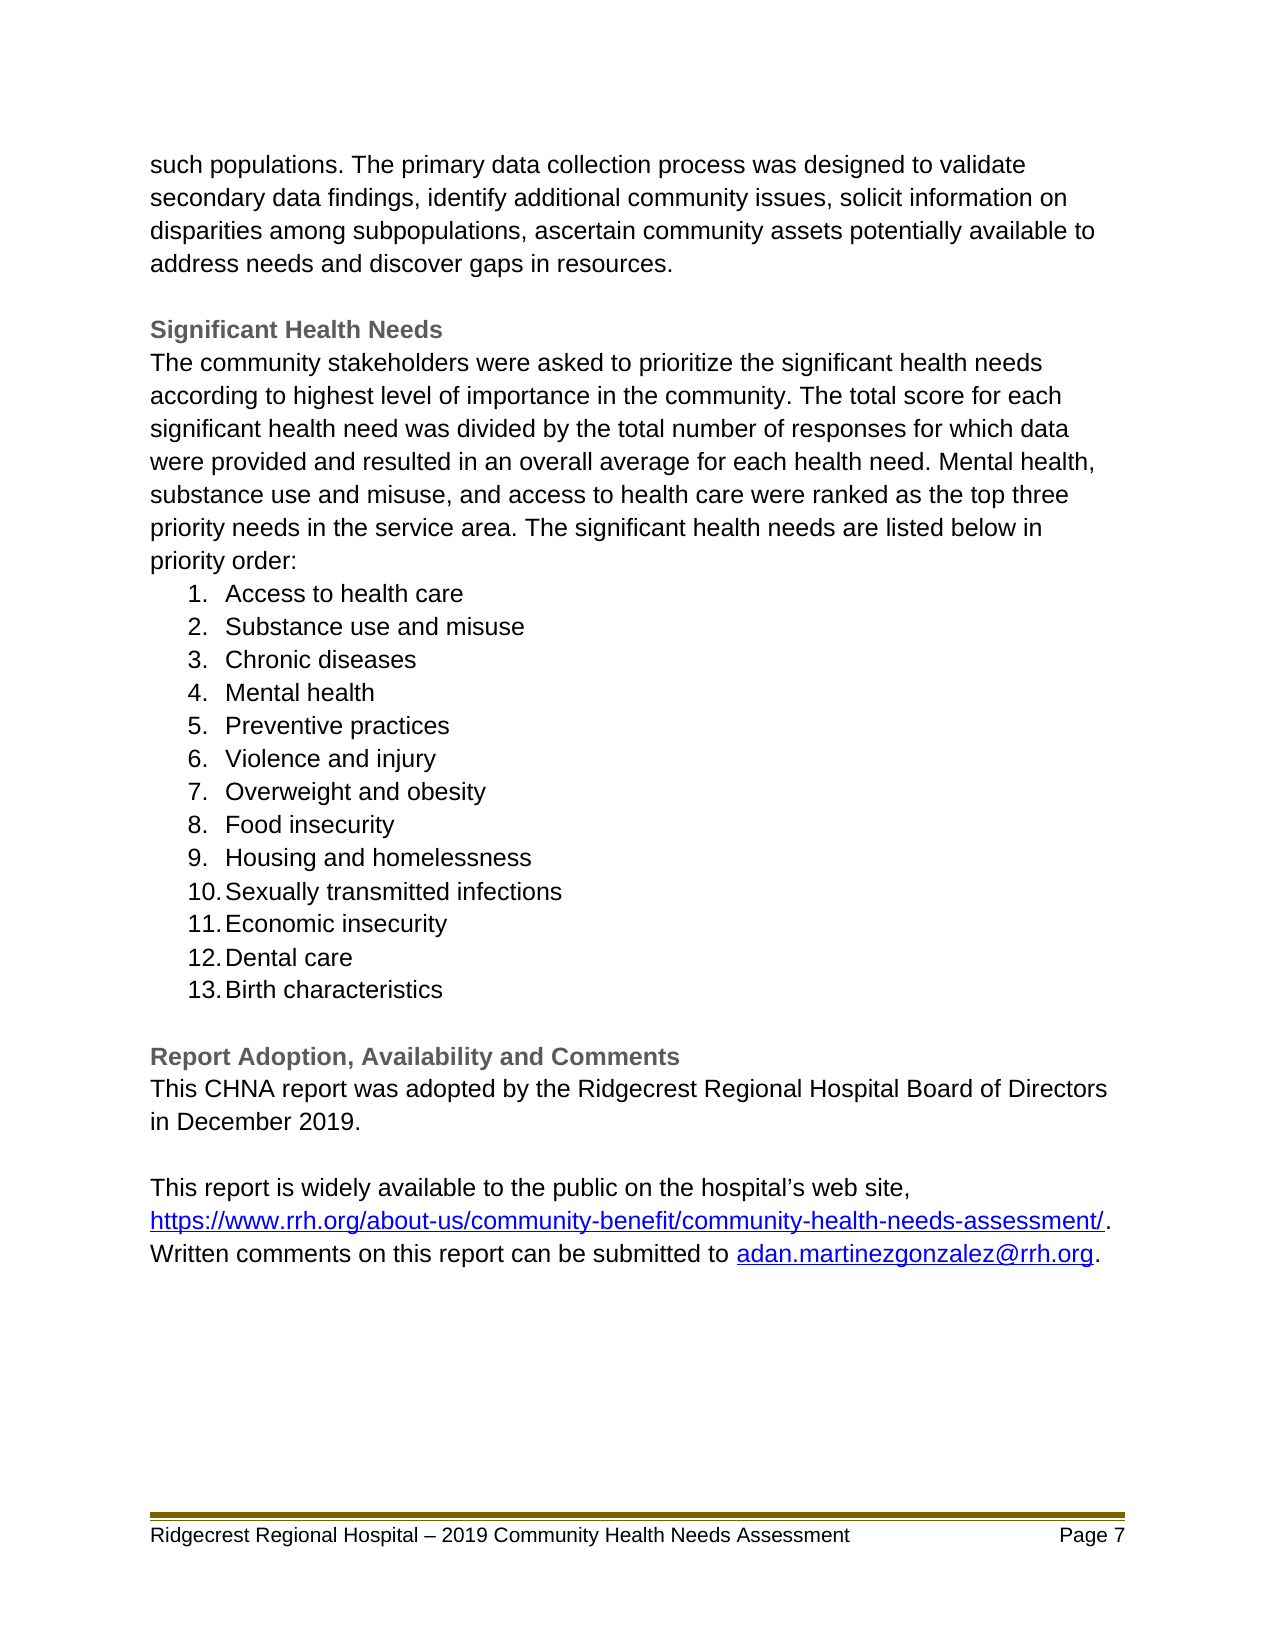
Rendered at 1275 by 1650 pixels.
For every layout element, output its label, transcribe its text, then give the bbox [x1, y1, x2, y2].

list Birth characteristics [187, 976, 1125, 1004]
text Significant Health Needs [150, 315, 1125, 344]
list Economic insecurity [187, 909, 1125, 938]
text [150, 150, 1125, 278]
list Sexually transmitted infections [187, 876, 1125, 905]
text This CHNA report was adopted by the Ridgecrest Regional Hospital Board of Directors in December 2019. [150, 1074, 1125, 1136]
text This report is widely available to the public on the hospital’s web site, https://www.rrh.org/about-us/community-benefit/community-health-needs-assessment/. Written comments on this report can be submitted to adan.martinezgonzalez@rrh.org. [150, 1173, 1125, 1268]
list Food insecurity [187, 810, 1125, 839]
list Chronic diseases [187, 645, 1125, 674]
subtitle Report Adoption, Availability and Comments [150, 1042, 1125, 1070]
list Preventive practices [187, 711, 1125, 740]
list Substance use and misuse [187, 612, 1125, 641]
list Access to health care [187, 579, 1125, 608]
list Dental care [187, 942, 1125, 971]
list Mental health [187, 678, 1125, 707]
list Overweight and obesity [187, 777, 1125, 806]
text The community stakeholders were asked to prioritize the significant health needs according to highest level of importance in the community. The total score for each significant health need was divided by the total number of responses for which data were provided and resulted in an overall average for each health need. Mental health, substance use and misuse, and access to health care were ranked as the top three priority needs in the service area. The significant health needs are listed below in priority order: [150, 348, 1125, 575]
list Violence and injury [187, 744, 1125, 773]
list Housing and homelessness [187, 843, 1125, 872]
